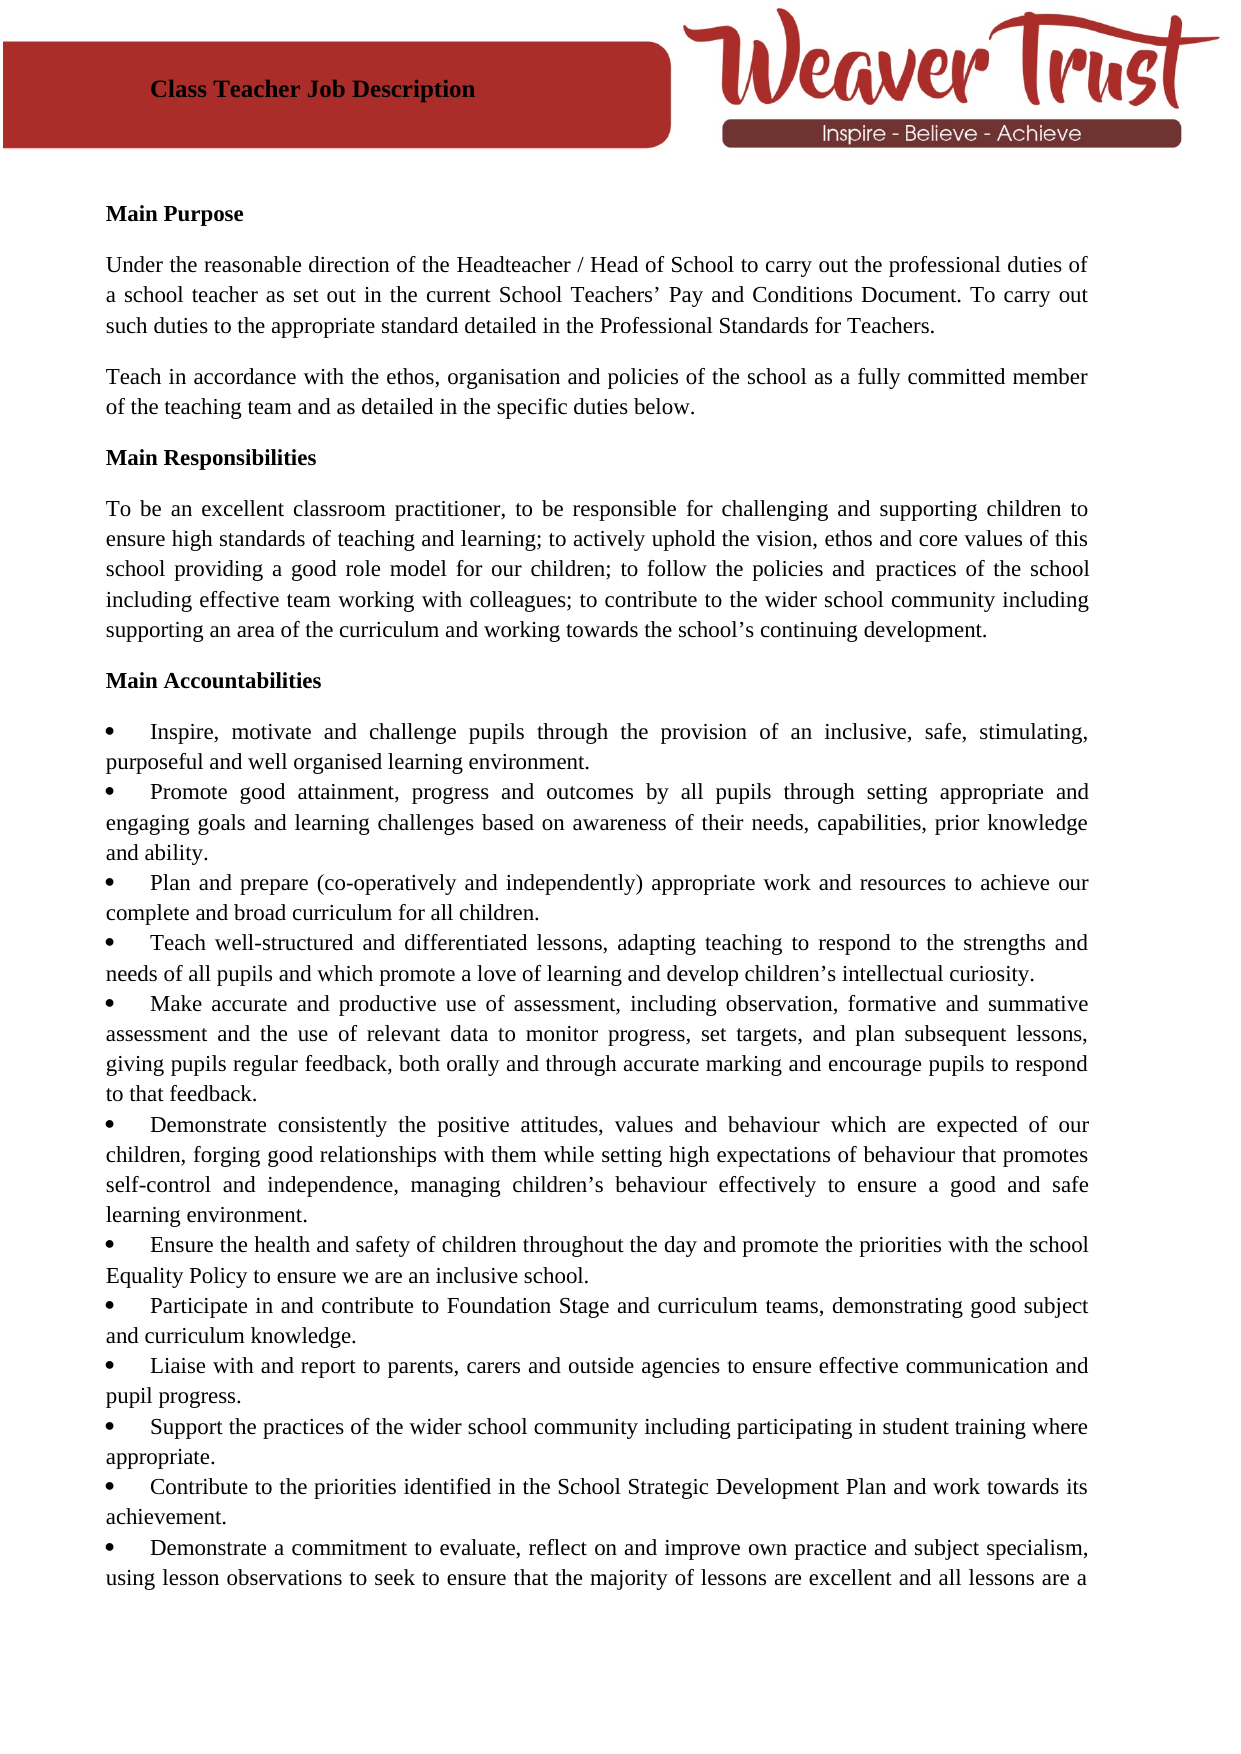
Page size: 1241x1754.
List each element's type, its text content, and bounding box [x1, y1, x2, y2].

list Promote good attainment, progress and outcomes by all pupils through setting appropriate and engaging goals and learning challenges based on awareness of their needs, capabilities, prior knowledge and ability. [106, 778, 1090, 865]
list Participate in and contribute to Foundation Stage and curriculum teams, demonstrating good subject and curriculum knowledge. [106, 1292, 1090, 1348]
list Contribute to the priorities identified in the School Strategic Development Plan and work towards its achievement. [106, 1473, 1090, 1530]
text Main Accountabilities [106, 667, 1090, 693]
list Liaise with and report to parents, carers and outside agencies to ensure effective communication and pupil progress. [106, 1352, 1090, 1409]
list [106, 1534, 1090, 1590]
text Main Purpose [106, 200, 1090, 227]
text Under the reasonable direction of the Headteacher / Head of School to carry out the professional duties of a school teacher as set out in the current School Teachers’ Pay and Conditions Document. To carry out such duties to the appropriate standard detailed in the Professional Standards for Teachers. [106, 251, 1090, 338]
text To be an excellent classroom practitioner, to be responsible for challenging and supporting children to ensure high standards of teaching and learning; to actively uphold the vision, ethos and core values of this school providing a good role model for our children; to follow the policies and practices of the school including effective team working with colleagues; to contribute to the wider school community including supporting an area of the curriculum and working towards the school’s continuing development. [106, 495, 1090, 642]
text Teach in accordance with the ethos, organisation and policies of the school as a fully committed member of the teaching team and as detailed in the specific duties below. [106, 363, 1090, 419]
list Plan and prepare (co-operatively and independently) appropriate work and resources to achieve our complete and broad curriculum for all children. [106, 869, 1090, 926]
text Main Responsibilities [106, 444, 1090, 470]
list Teach well-structured and differentiated lessons, adapting teaching to respond to the strengths and needs of all pupils and which promote a love of learning and develop children’s intellectual curiosity. [106, 929, 1090, 986]
picture [3, 0, 1241, 174]
list Inspire, motivate and challenge pupils through the provision of an inclusive, safe, stimulating, purposeful and well organised learning environment. [106, 718, 1090, 774]
list Demonstrate consistently the positive attitudes, values and behaviour which are expected of our children, forging good relationships with them while setting high expectations of behaviour that promotes self-control and independence, managing children’s behaviour effectively to ensure a good and safe learning environment. [106, 1111, 1090, 1228]
list Support the practices of the wider school community including participating in student training where appropriate. [106, 1413, 1090, 1469]
list Make accurate and productive use of assessment, including observation, formative and summative assessment and the use of relevant data to monitor progress, set targets, and plan subsequent lessons, giving pupils regular feedback, both orally and through accurate marking and encourage pupils to respond to that feedback. [106, 990, 1090, 1107]
list Ensure the health and safety of children throughout the day and promote the priorities with the school Equality Policy to ensure we are an inclusive school. [106, 1232, 1090, 1288]
